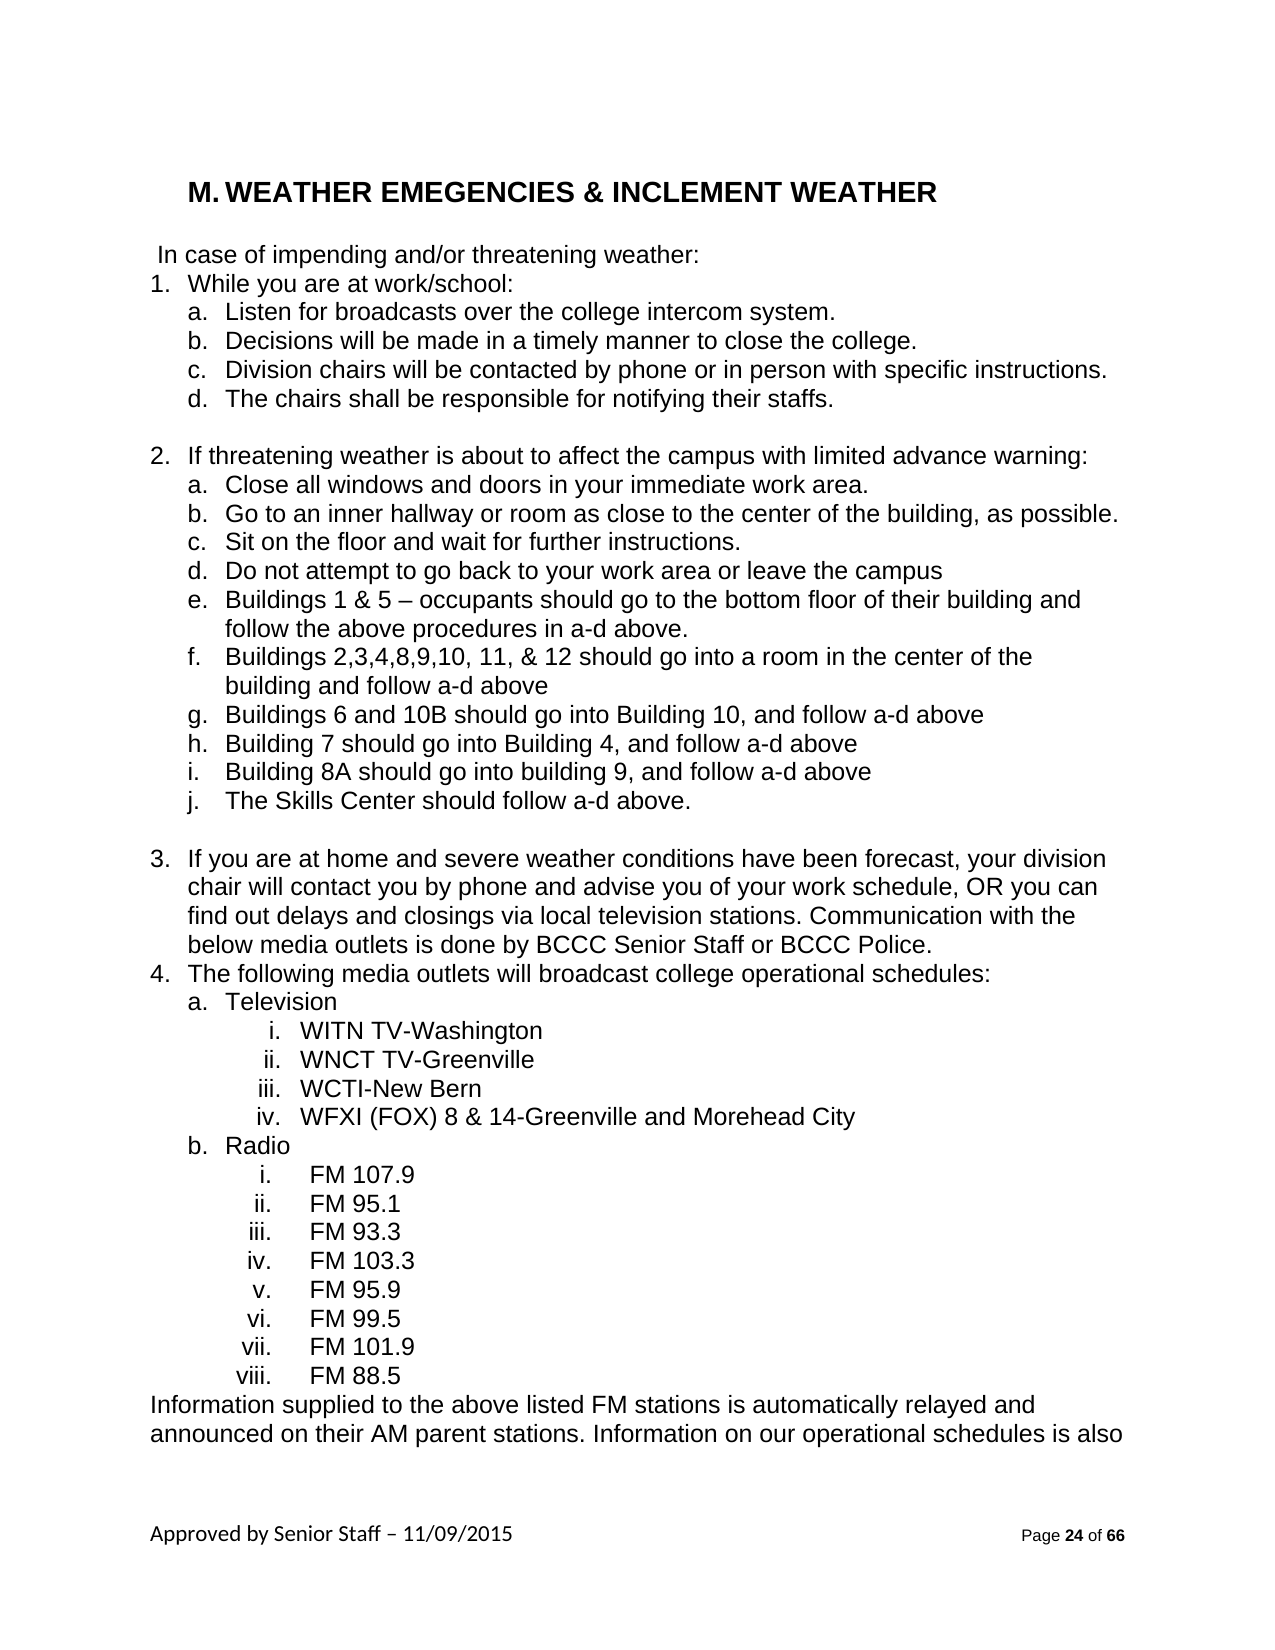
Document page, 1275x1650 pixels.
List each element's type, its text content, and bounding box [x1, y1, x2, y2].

subtitle WEATHER EMEGENCIES & INCLEMENT WEATHER [187, 175, 1125, 208]
list Close all windows and doors in your immediate work area. [187, 470, 1125, 499]
list FM 99.5 [272, 1304, 1125, 1332]
list Buildings 2,3,4,8,9,10, 11, & 12 should go into a room in the center of the building and follow a-d above [187, 642, 1125, 700]
list Listen for broadcasts over the college intercom system. [187, 297, 1125, 326]
list The Skills Center should follow a-d above. [187, 786, 1125, 815]
list Do not attempt to go back to your work area or leave the campus [187, 556, 1125, 585]
list Sit on the floor and wait for further instructions. [187, 527, 1125, 556]
list The following media outlets will broadcast college operational schedules: [150, 959, 1125, 987]
list WCTI-New Bern [281, 1074, 1125, 1102]
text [150, 1390, 1125, 1447]
list The chairs shall be responsible for notifying their staffs. [187, 384, 1125, 412]
list Buildings 6 and 10B should go into Building 10, and follow a-d above [187, 700, 1125, 729]
list FM 107.9 [272, 1160, 1125, 1189]
list While you are at work/school: [150, 269, 1125, 297]
list If threatening weather is about to affect the campus with limited advance warning: [150, 441, 1125, 470]
list WFXI (FOX) 8 & 14-Greenville and Morehead City [281, 1102, 1125, 1131]
text In case of impending and/or threatening weather: [150, 240, 1125, 269]
list Building 8A should go into building 9, and follow a-d above [187, 757, 1125, 786]
list Television [187, 987, 1125, 1016]
list Radio [187, 1131, 1125, 1160]
list Division chairs will be contacted by phone or in person with specific instructions. [187, 355, 1125, 384]
list Building 7 should go into Building 4, and follow a-d above [187, 729, 1125, 757]
list FM 101.9 [272, 1332, 1125, 1361]
list If you are at home and severe weather conditions have been forecast, your division chair will contact you by phone and advise you of your work schedule, OR you can find out delays and closings via local television stations. Communication with the below media outlets is done by BCCC Senior Staff or BCCC Police. [150, 844, 1125, 959]
list FM 95.1 [272, 1189, 1125, 1217]
list FM 95.9 [272, 1275, 1125, 1304]
list WITN TV-Washington [281, 1016, 1125, 1045]
list FM 93.3 [272, 1217, 1125, 1246]
list FM 88.5 [272, 1361, 1125, 1390]
list Buildings 1 & 5 – occupants should go to the bottom floor of their building and follow the above procedures in a-d above. [187, 585, 1125, 642]
list Go to an inner hallway or room as close to the center of the building, as possible. [187, 499, 1125, 527]
list FM 103.3 [272, 1246, 1125, 1275]
list Decisions will be made in a timely manner to close the college. [187, 326, 1125, 355]
list WNCT TV-Greenville [281, 1045, 1125, 1074]
